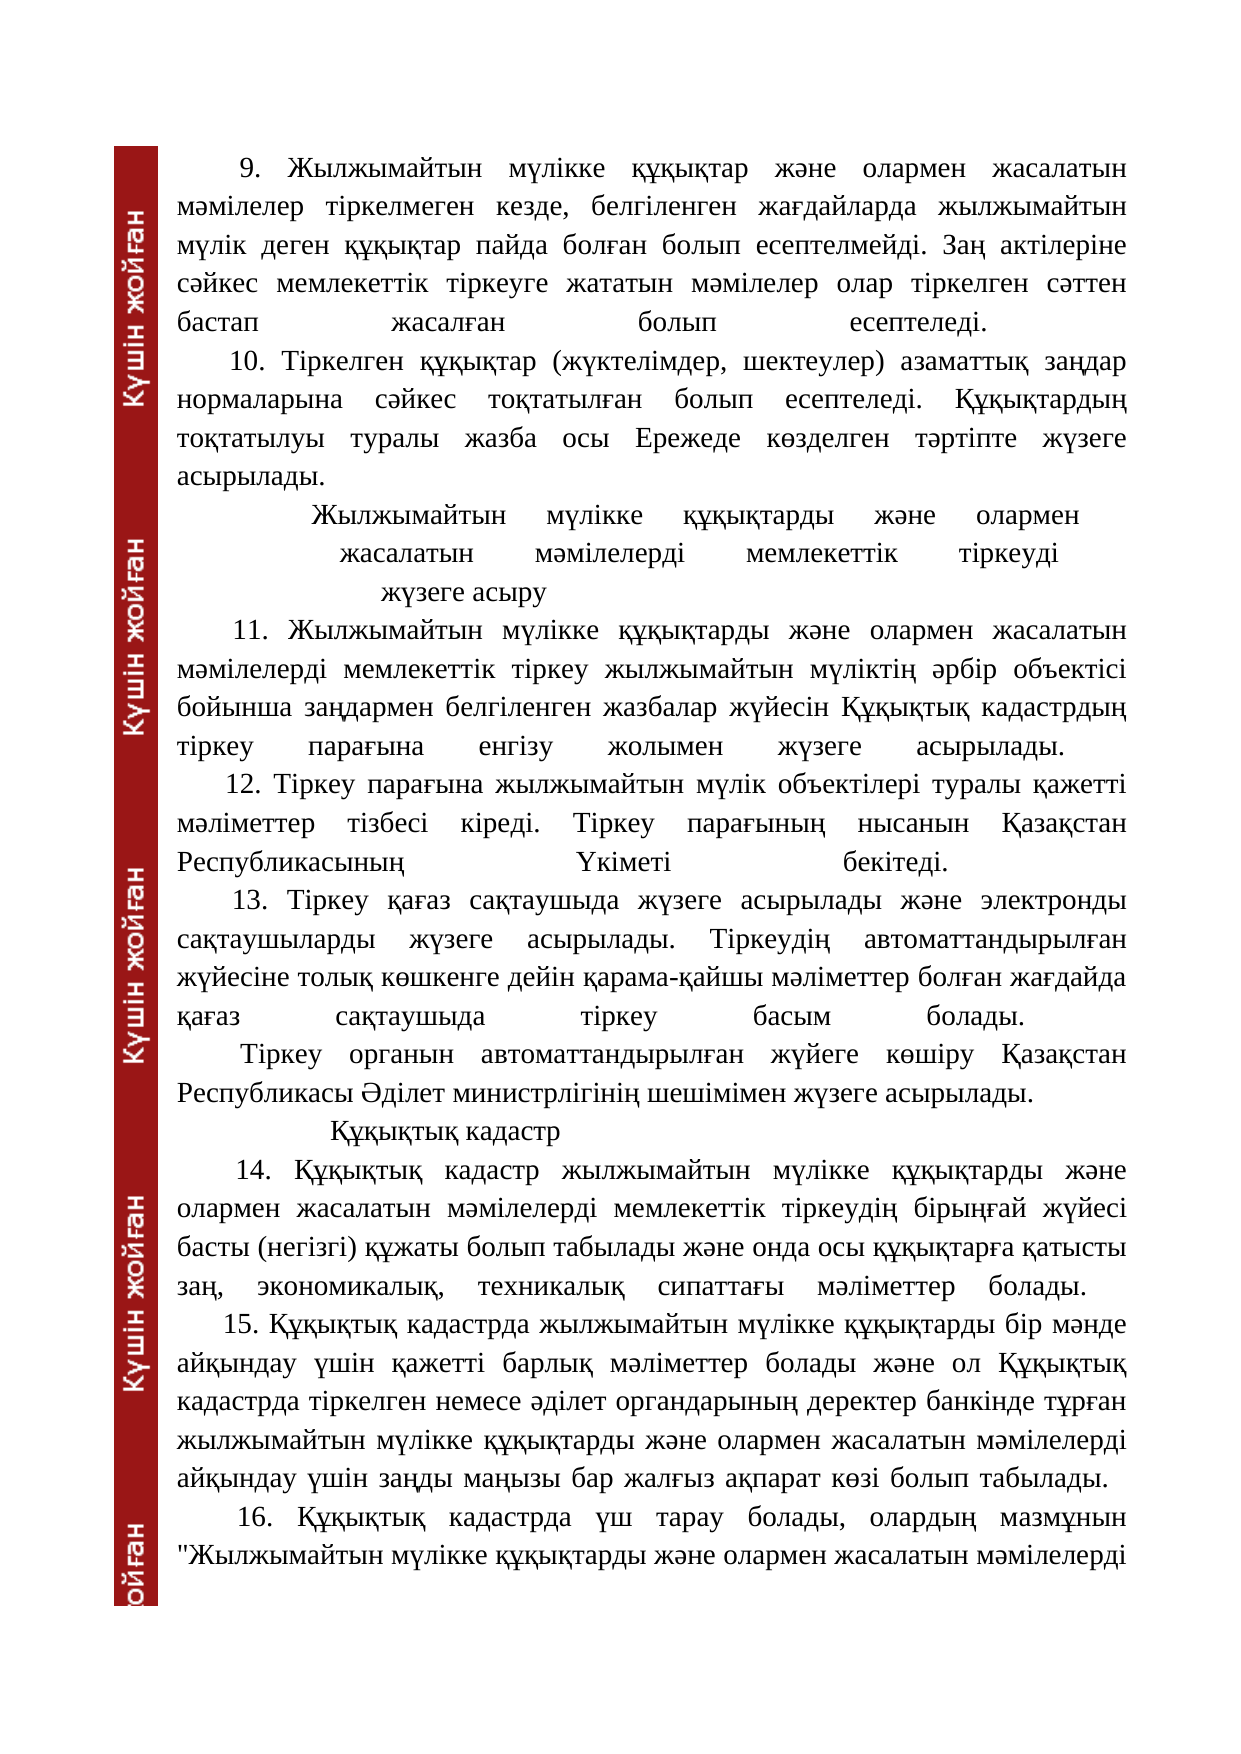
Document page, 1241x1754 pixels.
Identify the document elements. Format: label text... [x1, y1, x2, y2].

picture [114, 492, 158, 497]
text 11. Жылжымайтын мүлiкке құқықтарды және олармен жасалатын мәмiлелердi мемлекеттiк тiркеу жылжымайтын мүлiктiң әрбiр объектiсi бойынша заңдармен белгiленген жазбалар жүйесiн Құқықтық кадастрдың тiркеу парағына енгiзу жолымен жүзеге асырылады. 12. Тiркеу парағына жылжымайтын мүлiк объектiлерi туралы қажеттi мәлiметтер тiзбесi кiредi. Тiркеу парағының нысанын Қазақстан Республикасының Үкiметi бекiтедi. 13. Тiркеу қағаз сақтаушыда жүзеге асырылады және электронды сақтаушыларды жүзеге асырылады. Тiркеудiң автоматтандырылған жүйесiне толық көшкенге дейiн қарама-қайшы мәлiметтер болған жағдайда қағаз сақтаушыда тiркеу басым болады. Тiркеу органын автоматтандырылған жүйеге көшiру Қазақстан Республикасы Әдiлет министрлiгiнiң шешiмiмен жүзеге асырылады. [112, 612, 1128, 1108]
text Жылжымайтын мүлiкке құқықтарды және олармен жасалатын мәмiлелердi мемлекеттiк тiркеудi жүзеге асыру [112, 497, 1128, 607]
picture [114, 1108, 158, 1113]
picture [114, 1571, 158, 1606]
picture [114, 607, 158, 612]
picture [114, 146, 158, 150]
picture [114, 1147, 158, 1152]
text Құқықтық кадастр [112, 1113, 1128, 1147]
